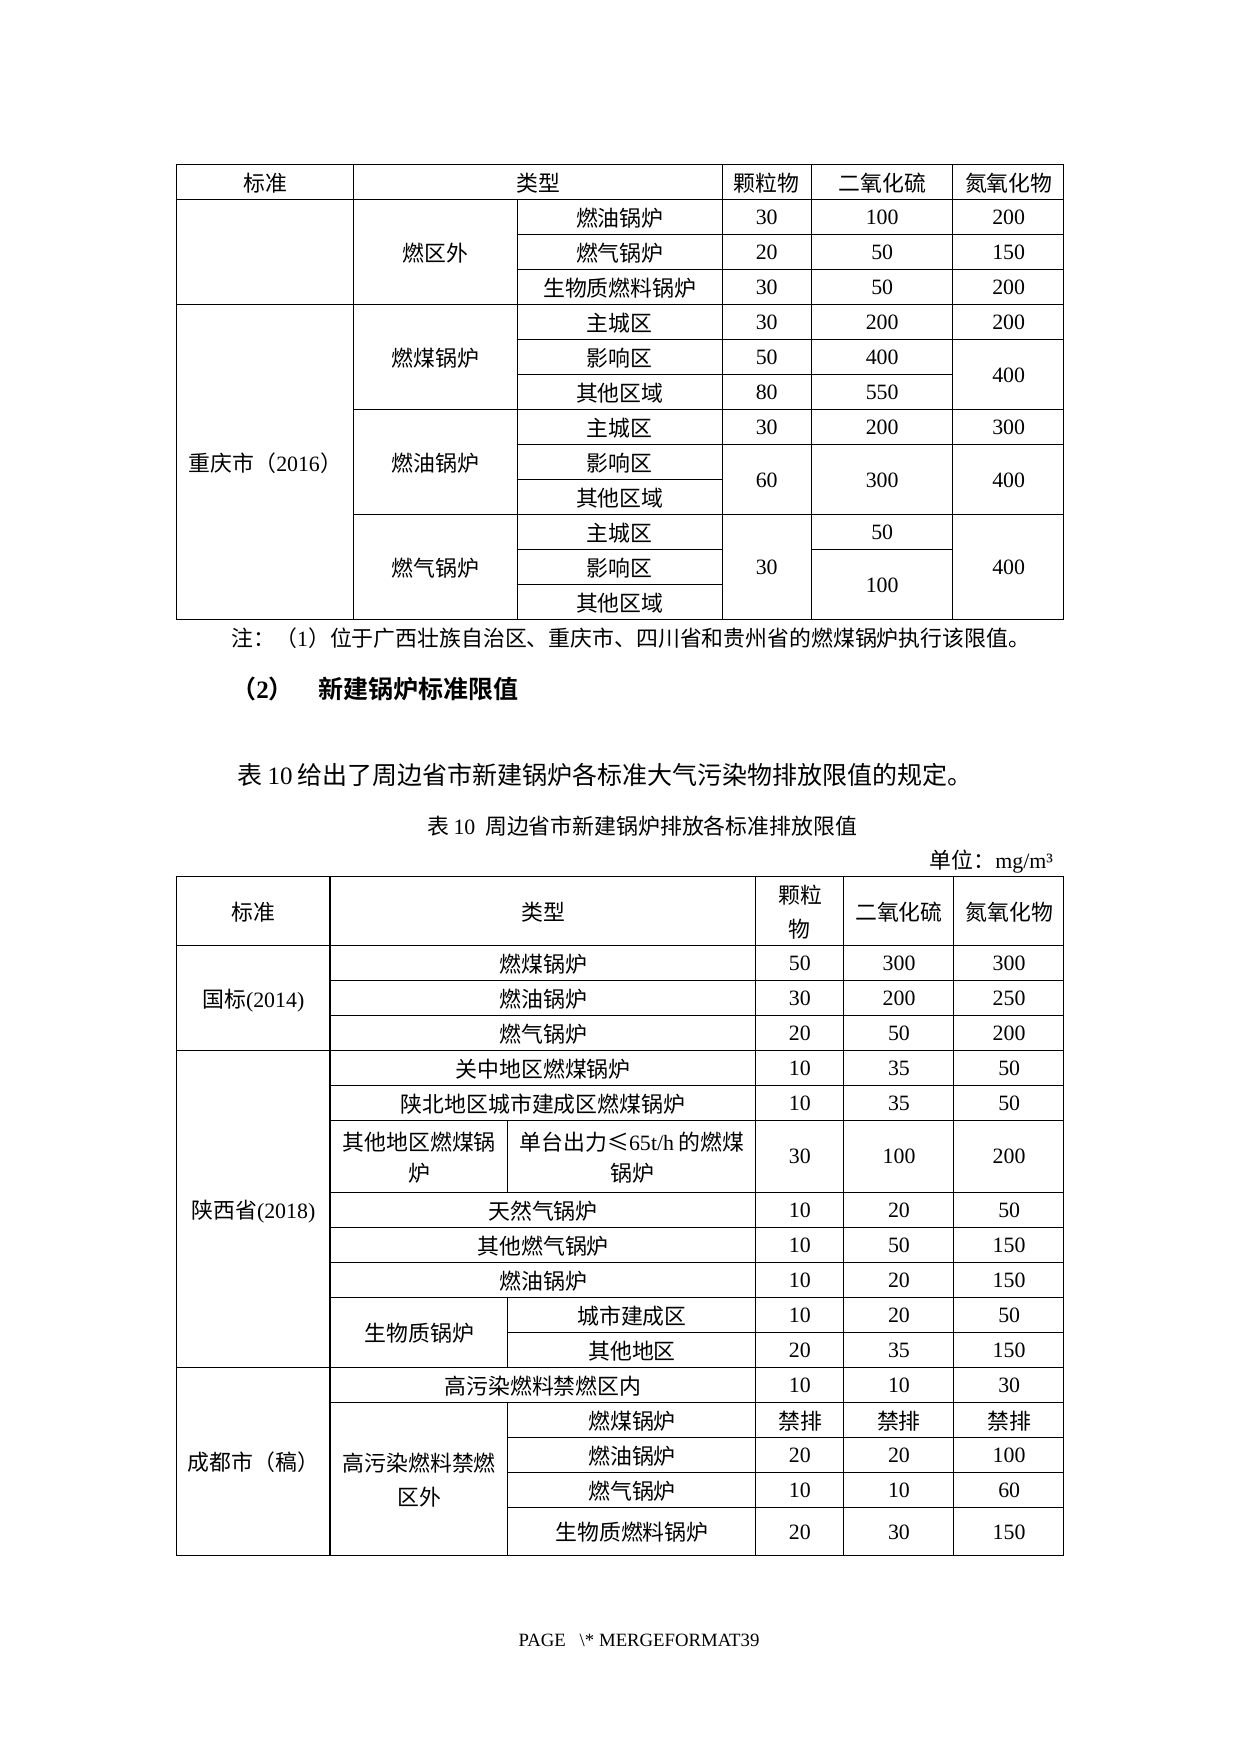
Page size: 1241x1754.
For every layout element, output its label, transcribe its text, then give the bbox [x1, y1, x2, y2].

table_cell 50 [812, 235, 952, 269]
table_cell 禁排 [844, 1403, 953, 1437]
table_cell 燃油锅炉 [331, 981, 755, 1015]
table_cell 50 [844, 1016, 953, 1050]
table_cell 400 [953, 340, 1063, 409]
table_cell 影响区 [518, 445, 722, 479]
table_header 类型 [354, 165, 722, 199]
table_cell 300 [812, 445, 952, 514]
table_cell 150 [954, 1333, 1063, 1367]
table_cell 燃油锅炉 [354, 410, 517, 514]
table_cell 陕北地区城市建成区燃煤锅炉 [331, 1086, 755, 1120]
table_cell 重庆市（2016） [177, 305, 353, 619]
table_cell 燃油锅炉 [518, 200, 722, 234]
table_cell 城市建成区 [508, 1298, 755, 1332]
table_header 氮氧化物 [953, 165, 1063, 199]
table_header 颗粒物 [756, 877, 843, 945]
table_cell 成都市（稿） [177, 1368, 329, 1555]
table_cell 燃煤锅炉 [331, 946, 755, 980]
table_header 标准 [177, 165, 353, 199]
text 单位：mg/m³ [187, 842, 1053, 876]
table_cell 250 [954, 981, 1063, 1015]
table_cell 300 [844, 946, 953, 980]
table_cell 20 [844, 1298, 953, 1332]
table_header 颗粒物 [723, 165, 811, 199]
table_cell 燃油锅炉 [331, 1263, 755, 1297]
table_cell 80 [723, 375, 811, 409]
table_cell 300 [953, 410, 1063, 444]
table_cell 生物质燃料锅炉 [518, 270, 722, 304]
table_cell 10 [844, 1473, 953, 1507]
table_cell 30 [756, 981, 843, 1015]
table_cell 影响区 [518, 550, 722, 584]
table_cell 禁排 [756, 1403, 843, 1437]
table_cell 20 [756, 1333, 843, 1367]
table_cell 生物质燃料锅炉 [508, 1508, 755, 1555]
table_cell 30 [723, 305, 811, 339]
table_cell 200 [954, 1121, 1063, 1192]
table_cell 影响区 [518, 340, 722, 374]
table_cell 50 [954, 1298, 1063, 1332]
table_cell 10 [756, 1263, 843, 1297]
table_cell 30 [723, 515, 811, 619]
table_cell 主城区 [518, 305, 722, 339]
table_cell 400 [953, 515, 1063, 619]
table_cell 200 [953, 200, 1063, 234]
table_cell 200 [812, 305, 952, 339]
table_cell 50 [756, 946, 843, 980]
table_cell 20 [756, 1016, 843, 1050]
table_cell 燃油锅炉 [508, 1438, 755, 1472]
table_cell 200 [812, 410, 952, 444]
table_cell 30 [844, 1508, 953, 1555]
table_cell 400 [812, 340, 952, 374]
table_cell 高污染燃料禁燃区内 [331, 1368, 755, 1402]
table_cell 10 [756, 1086, 843, 1120]
table_cell 30 [954, 1368, 1063, 1402]
table_cell 30 [723, 270, 811, 304]
table_cell 200 [954, 1016, 1063, 1050]
table_cell 100 [812, 200, 952, 234]
table_cell 10 [756, 1368, 843, 1402]
table_cell 400 [953, 445, 1063, 514]
table_cell 50 [812, 270, 952, 304]
table_cell 100 [954, 1438, 1063, 1472]
table_cell 关中地区燃煤锅炉 [331, 1051, 755, 1085]
table_header 类型 [331, 877, 755, 945]
table_cell 50 [954, 1051, 1063, 1085]
table_cell 150 [954, 1508, 1063, 1555]
table_cell 高污染燃料禁燃区外 [354, 200, 517, 304]
table_cell 200 [953, 270, 1063, 304]
table_cell 主城区 [518, 515, 722, 549]
table_cell 550 [812, 375, 952, 409]
table_cell 50 [954, 1193, 1063, 1227]
table_cell 200 [953, 305, 1063, 339]
table_cell 10 [756, 1228, 843, 1262]
table_cell 其他区域 [518, 480, 722, 514]
table_cell 主城区 [518, 410, 722, 444]
table_cell 150 [954, 1228, 1063, 1262]
table_cell 单台出力≤65t/h的燃煤锅炉 [508, 1121, 755, 1192]
table_header 二氧化硫 [844, 877, 953, 945]
table_header 氮氧化物 [954, 877, 1063, 945]
table_cell 20 [723, 235, 811, 269]
table_cell 20 [844, 1438, 953, 1472]
table_cell 燃气锅炉 [331, 1016, 755, 1050]
text 表10 周边省市新建锅炉排放各标准排放限值 [187, 808, 1053, 842]
table_cell 20 [844, 1263, 953, 1297]
table_cell 燃煤锅炉 [354, 305, 517, 409]
table_cell 其他地区燃煤锅炉 [331, 1121, 507, 1192]
table_cell 20 [756, 1508, 843, 1555]
table_cell 天然气锅炉 [331, 1193, 755, 1227]
text 表10给出了周边省市新建锅炉各标准大气污染物排放限值的规定。 [187, 740, 1053, 808]
table_cell 30 [723, 200, 811, 234]
table_cell 其他区域 [518, 585, 722, 619]
table_cell 国标(2014) [177, 946, 329, 1050]
table_cell 150 [954, 1263, 1063, 1297]
table_cell 高污染燃料禁燃区外 [331, 1403, 507, 1555]
table_cell 生物质锅炉 [331, 1298, 507, 1367]
table_cell 燃气锅炉 [354, 515, 517, 619]
table_cell 50 [954, 1086, 1063, 1120]
table_cell 150 [953, 235, 1063, 269]
table_cell 60 [954, 1473, 1063, 1507]
table_cell 禁排 [954, 1403, 1063, 1437]
table_header 标准 [177, 877, 329, 945]
table_cell 燃气锅炉 [508, 1473, 755, 1507]
table_cell 10 [756, 1051, 843, 1085]
table_cell 30 [723, 410, 811, 444]
table_cell 其他地区 [508, 1333, 755, 1367]
table_cell 50 [812, 515, 952, 549]
table_cell 20 [756, 1438, 843, 1472]
table_cell 10 [756, 1193, 843, 1227]
table_cell 35 [844, 1051, 953, 1085]
table_header 二氧化硫 [812, 165, 952, 199]
table_cell 200 [844, 981, 953, 1015]
table_cell 100 [812, 550, 952, 619]
table_cell 其他燃气锅炉 [331, 1228, 755, 1262]
table_cell 50 [844, 1228, 953, 1262]
table_cell 300 [954, 946, 1063, 980]
subtitle 新建锅炉标准限值 [231, 654, 1053, 722]
table_cell 其他区域 [518, 375, 722, 409]
text 注：（1）位于广西壮族自治区、重庆市、四川省和贵州省的燃煤锅炉执行该限值。 [187, 620, 1053, 654]
table_cell 50 [723, 340, 811, 374]
table_cell 燃气锅炉 [518, 235, 722, 269]
table_cell 燃煤锅炉 [508, 1403, 755, 1437]
table_cell 20 [844, 1193, 953, 1227]
table_cell 陕西省(2018) [177, 1051, 329, 1367]
table_cell 60 [723, 445, 811, 514]
table_cell 10 [844, 1368, 953, 1402]
table_cell 35 [844, 1086, 953, 1120]
table_cell 10 [756, 1473, 843, 1507]
table_cell 30 [756, 1121, 843, 1192]
table_cell 35 [844, 1333, 953, 1367]
table_cell 100 [844, 1121, 953, 1192]
table_cell 10 [756, 1298, 843, 1332]
